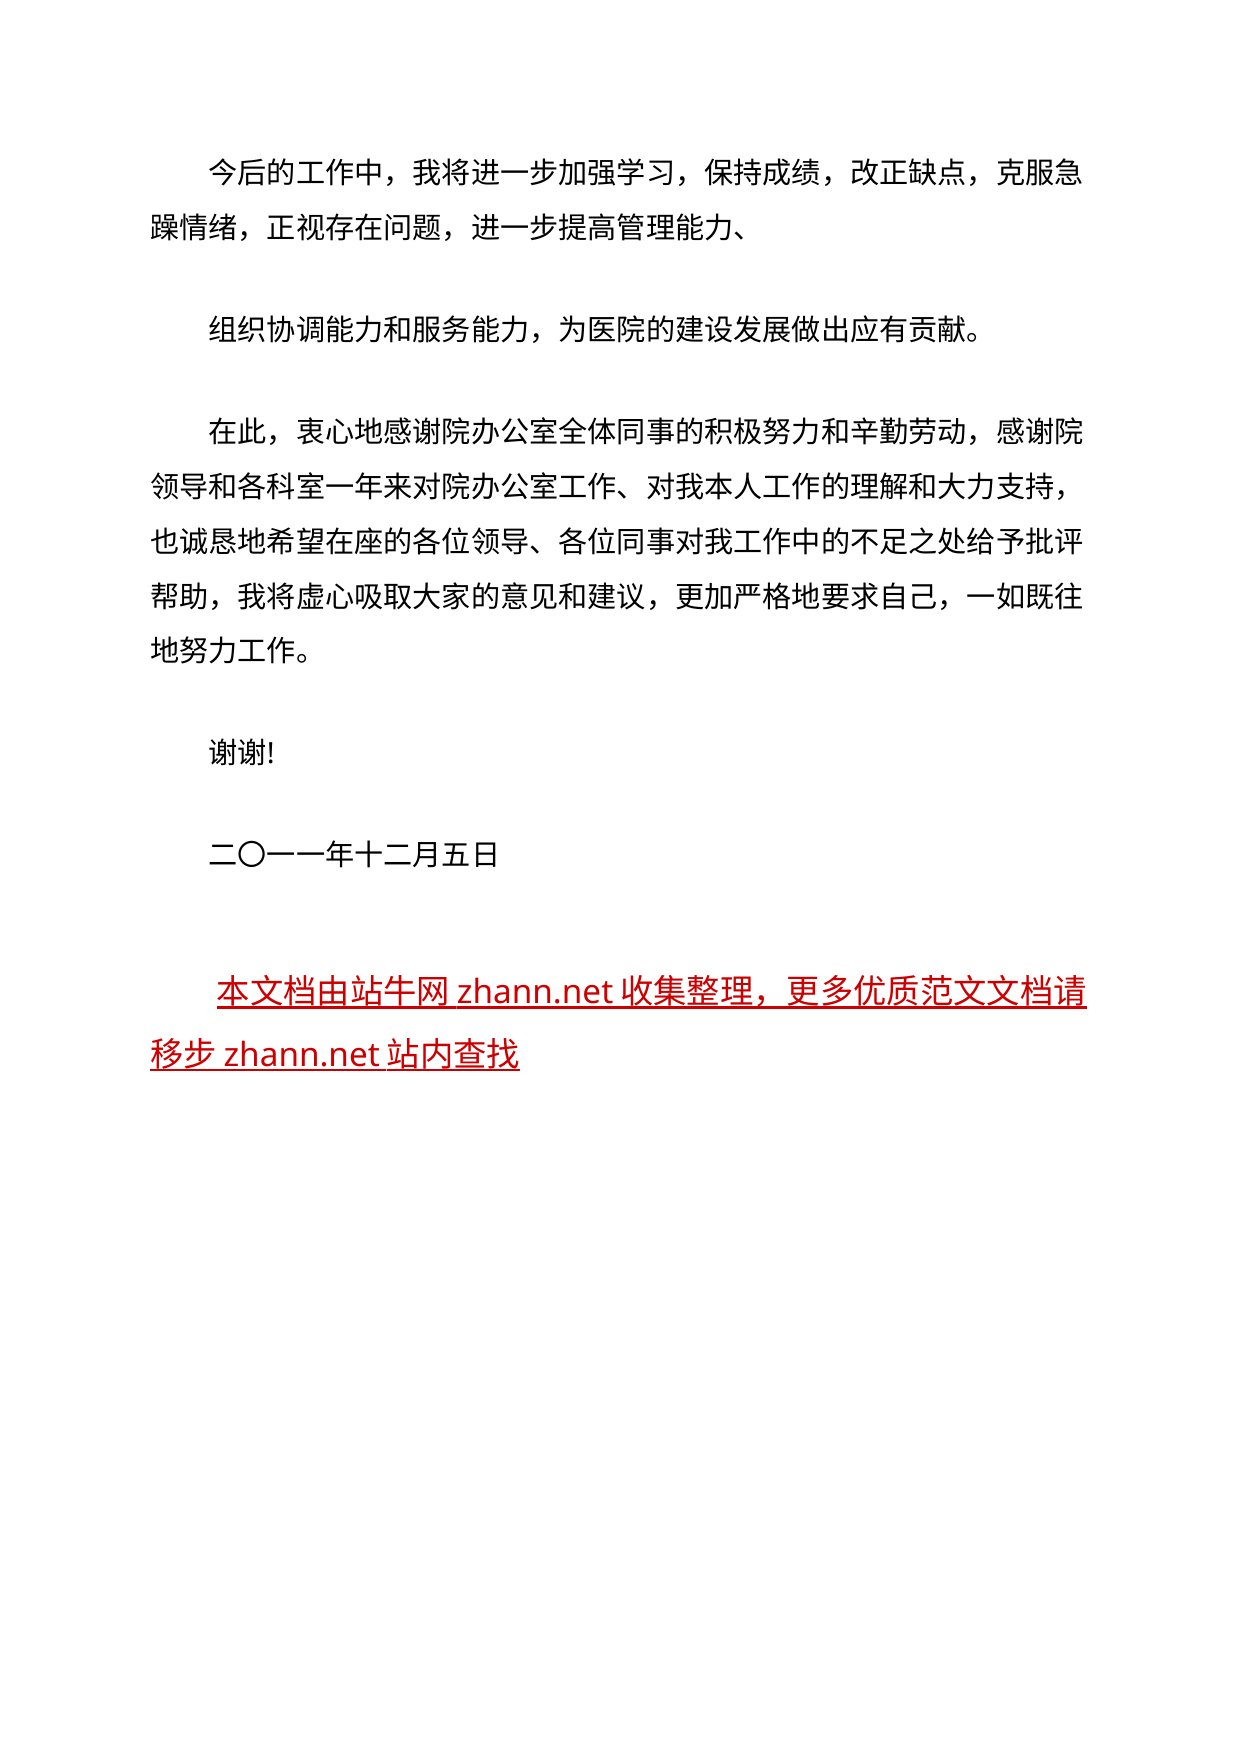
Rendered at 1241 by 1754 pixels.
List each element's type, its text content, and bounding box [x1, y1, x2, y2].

text 今后的工作中，我将进一步加强学习，保持成绩，改正缺点，克服急躁情绪，正视存在问题，进一步提高管理能力、 [150, 150, 1090, 247]
text 组织协调能力和服务能力，为医院的建设发展做出应有贡献。 [150, 307, 1090, 349]
text 谢谢! [150, 730, 1090, 772]
text 本文档由站牛网zhann.net收集整理，更多优质范文文档请移步zhann.net站内查找 [150, 965, 1090, 1076]
text 二〇一一年十二月五日 [150, 832, 1090, 874]
text 在此，衷心地感谢院办公室全体同事的积极努力和辛勤劳动，感谢院领导和各科室一年来对院办公室工作、对我本人工作的理解和大力支持，也诚恳地希望在座的各位领导、各位同事对我工作中的不足之处给予批评帮助，我将虚心吸取大家的意见和建议，更加严格地要求自己，一如既往地努力工作。 [150, 408, 1090, 670]
